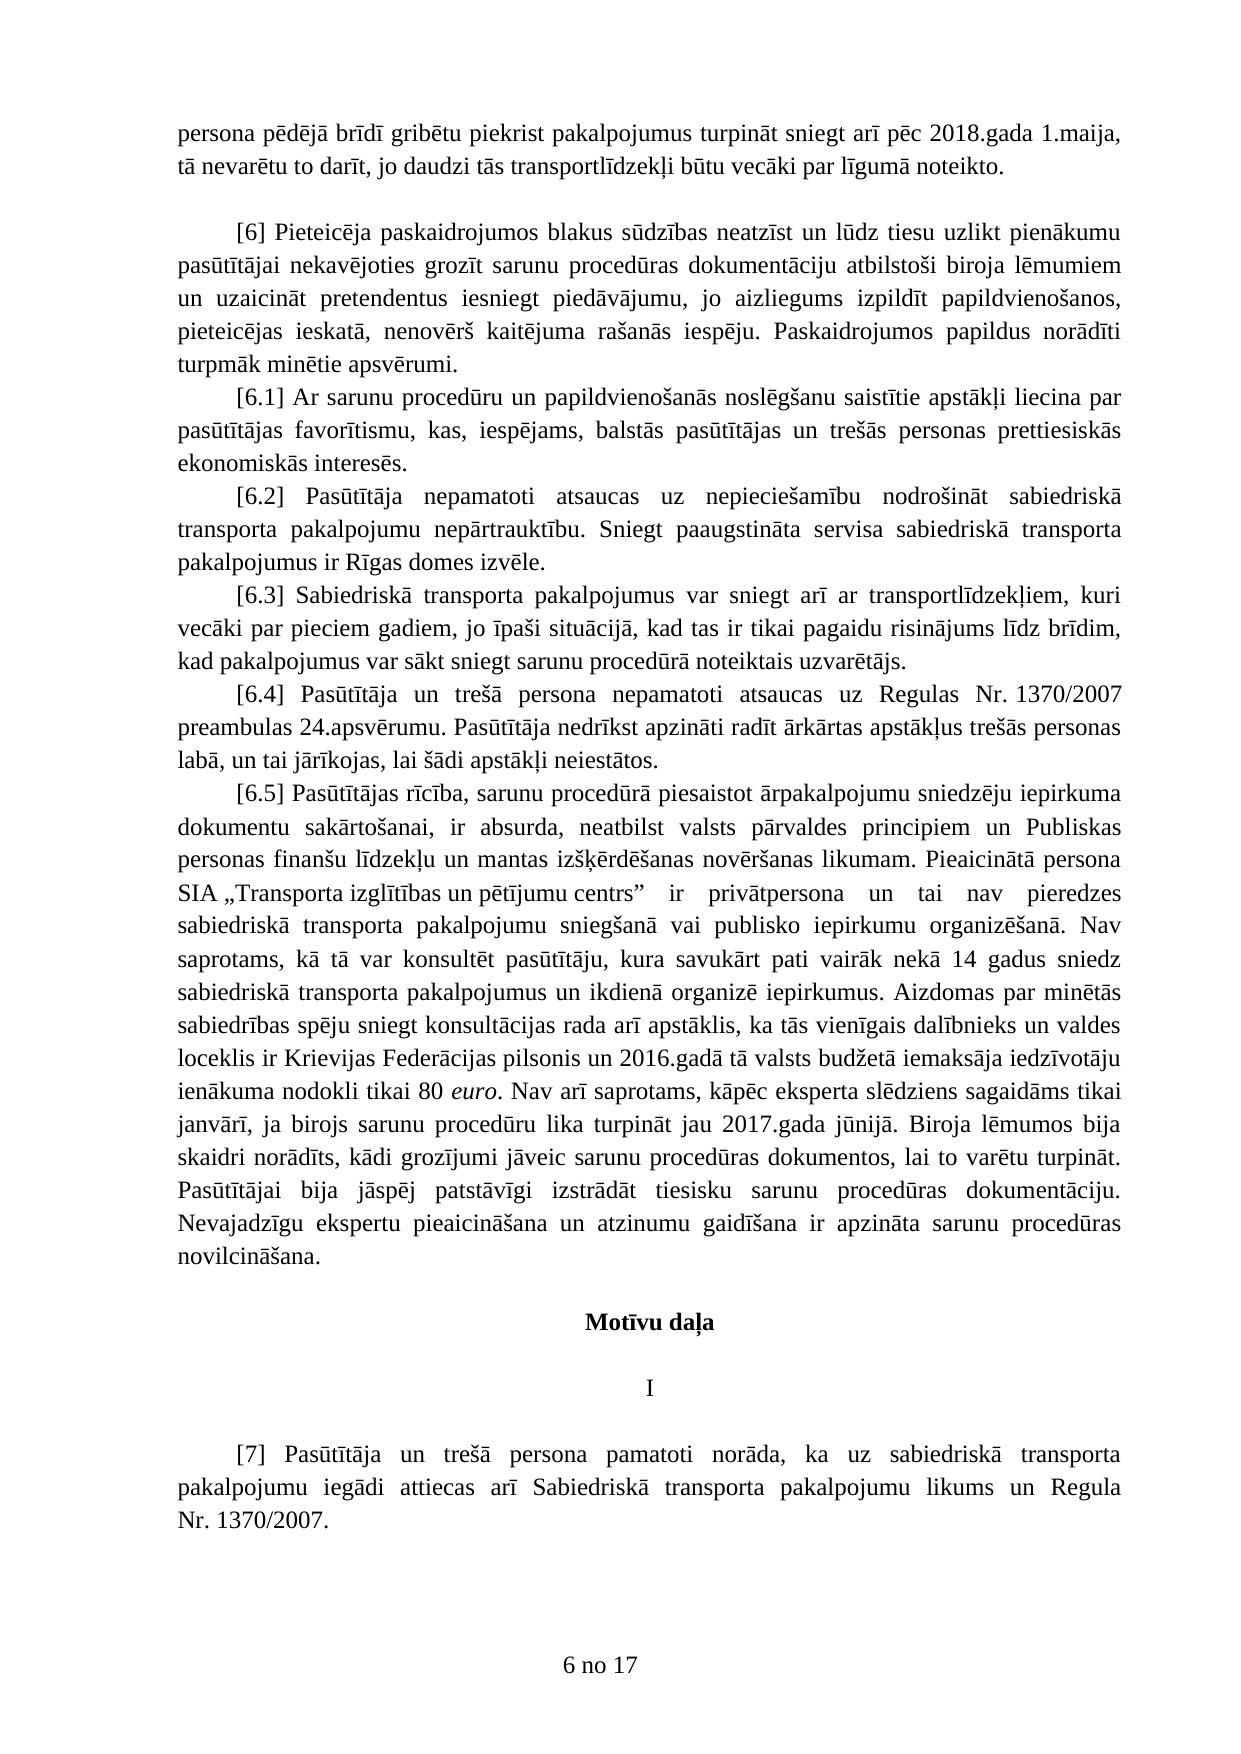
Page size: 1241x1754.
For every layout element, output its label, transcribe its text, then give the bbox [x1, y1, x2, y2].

text [6.2] Pasūtītāja nepamatoti atsaucas uz nepieciešamību nodrošināt sabiedriskā transporta pakalpojumu nepārtrauktību. Sniegt paaugstināta servisa sabiedriskā transporta pakalpojumus ir Rīgas domes izvēle. [177, 481, 1122, 576]
text [7] Pasūtītāja un trešā persona pamatoti norāda, ka uz sabiedriskā transporta pakalpojumu iegādi attiecas arī Sabiedriskā transporta pakalpojumu likums un Regula Nr. 1370/2007. [177, 1439, 1122, 1534]
text [6] Pieteicēja paskaidrojumos blakus sūdzības neatzīst un lūdz tiesu uzlikt pienākumu pasūtītājai nekavējoties grozīt sarunu procedūras dokumentāciju atbilstoši biroja lēmumiem un uzaicināt pretendentus iesniegt piedāvājumu, jo aizliegums izpildīt papildvienošanos, pieteicējas ieskatā, nenovērš kaitējuma rašanās iespēju. Paskaidrojumos papildus norādīti turpmāk minētie apsvērumi. [177, 217, 1122, 378]
text [6.3] Sabiedriskā transporta pakalpojumus var sniegt arī ar transportlīdzekļiem, kuri vecāki par pieciem gadiem, jo īpaši situācijā, kad tas ir tikai pagaidu risinājums līdz brīdim, kad pakalpojumus var sākt sniegt sarunu procedūrā noteiktais uzvarētājs. [177, 580, 1122, 675]
text Motīvu daļa [177, 1307, 1122, 1336]
text [6.5] Pasūtītājas rīcība, sarunu procedūrā piesaistot ārpakalpojumu sniedzēju iepirkuma dokumentu sakārtošanai, ir absurda, neatbilst valsts pārvaldes principiem un Publiskas personas finanšu līdzekļu un mantas izšķērdēšanas novēršanas likumam. Pieaicinātā persona SIA „Transporta izglītības un pētījumu centrs” ir privātpersona un tai nav pieredzes sabiedriskā transporta pakalpojumu sniegšanā vai publisko iepirkumu organizēšanā. Nav saprotams, kā tā var konsultēt pasūtītāju, kura savukārt pati vairāk nekā 14 gadus sniedz sabiedriskā transporta pakalpojumus un ikdienā organizē iepirkumus. Aizdomas par minētās sabiedrības spēju sniegt konsultācijas rada arī apstāklis, ka tās vienīgais dalībnieks un valdes loceklis ir Krievijas Federācijas pilsonis un 2016.gadā tā valsts budžetā iemaksāja iedzīvotāju ienākuma nodokli tikai 80 euro. Nav arī saprotams, kāpēc eksperta slēdziens sagaidāms tikai janvārī, ja birojs sarunu procedūru lika turpināt jau 2017.gada jūnijā. Biroja lēmumos bija skaidri norādīts, kādi grozījumi jāveic sarunu procedūras dokumentos, lai to varētu turpināt. Pasūtītājai bija jāspēj patstāvīgi izstrādāt tiesisku sarunu procedūras dokumentāciju. Nevajadzīgu ekspertu pieaicināšana un atzinumu gaidīšana ir apzināta sarunu procedūras novilcināšana. [177, 778, 1122, 1269]
text [6.1] Ar sarunu procedūru un papildvienošanās noslēgšanu saistītie apstākļi liecina par pasūtītājas favorītismu, kas, iespējams, balstās pasūtītājas un trešās personas prettiesiskās ekonomiskās interesēs. [177, 382, 1122, 477]
text [6.4] Pasūtītāja un trešā persona nepamatoti atsaucas uz Regulas Nr. 1370/2007 preambulas 24.apsvērumu. Pasūtītāja nedrīkst apzināti radīt ārkārtas apstākļus trešās personas labā, un tai jārīkojas, lai šādi apstākļi neiestātos. [177, 679, 1122, 774]
text I [177, 1373, 1122, 1402]
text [177, 118, 1122, 180]
